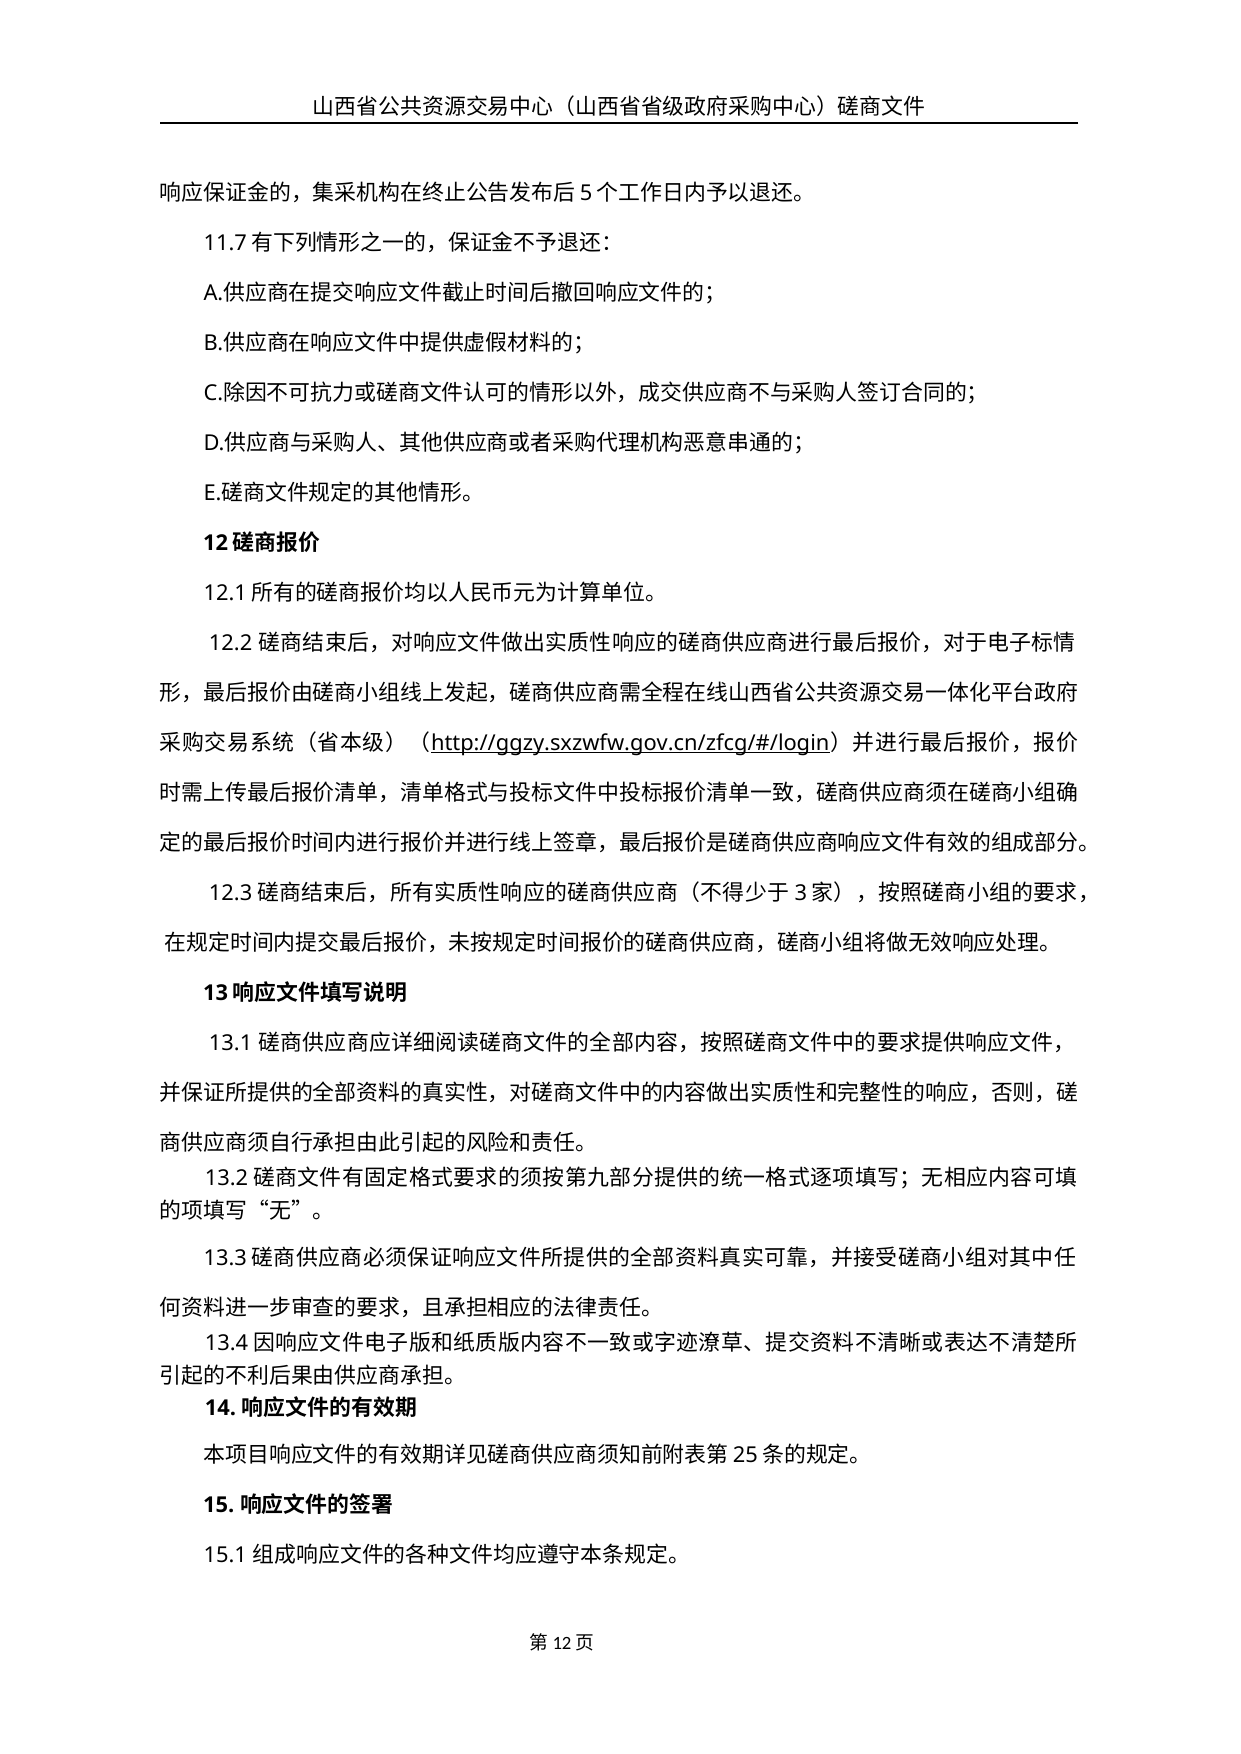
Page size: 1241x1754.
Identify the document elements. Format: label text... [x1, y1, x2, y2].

text 本项目响应文件的有效期详见磋商供应商须知前附表第25条的规定。 [159, 1422, 1078, 1472]
text 15.1 组成响应文件的各种文件均应遵守本条规定。 [159, 1522, 1078, 1572]
text D.供应商与采购人、其他供应商或者采购代理机构恶意串通的； [159, 410, 1078, 460]
text 14. 响应文件的有效期 [159, 1390, 1078, 1422]
text 12.1所有的磋商报价均以人民币元为计算单位。 [159, 560, 1078, 610]
text C.除因不可抗力或磋商文件认可的情形以外，成交供应商不与采购人签订合同的； [159, 360, 1078, 410]
text 12.2 磋商结束后，对响应文件做出实质性响应的磋商供应商进行最后报价，对于电子标情形，最后报价由磋商小组线上发起，磋商供应商需全程在线山西省公共资源交易一体化平台政府采购交易系统（省本级）（http://ggzy.sxzwfw.gov.cn/zfcg/#/login）并进行最后报价，报价时需上传最后报价清单，清单格式与投标文件中投标报价清单一致，磋商供应商须在磋商小组确定的最后报价时间内进行报价并进行线上签章，最后报价是磋商供应商响应文件有效的组成部分。 [159, 610, 1078, 860]
text 13.3磋商供应商必须保证响应文件所提供的全部资料真实可靠，并接受磋商小组对其中任何资料进一步审查的要求，且承担相应的法律责任。 [159, 1225, 1078, 1325]
text 13响应文件填写说明 [159, 960, 1078, 1010]
text 12.3磋商结束后，所有实质性响应的磋商供应商（不得少于3家），按照磋商小组的要求， 在规定时间内提交最后报价，未按规定时间报价的磋商供应商，磋商小组将做无效响应处理。 [159, 860, 1078, 960]
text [159, 162, 1078, 210]
text 15. 响应文件的签署 [159, 1472, 1078, 1522]
text 13.1 磋商供应商应详细阅读磋商文件的全部内容，按照磋商文件中的要求提供响应文件，并保证所提供的全部资料的真实性，对磋商文件中的内容做出实质性和完整性的响应，否则，磋商供应商须自行承担由此引起的风险和责任。 [159, 1010, 1078, 1160]
text 12磋商报价 [159, 510, 1078, 560]
text 13.4因响应文件电子版和纸质版内容不一致或字迹潦草、提交资料不清晰或表达不清楚所引起的不利后果由供应商承担。 [159, 1325, 1078, 1390]
text 11.7有下列情形之一的，保证金不予退还： [159, 210, 1078, 260]
text E.磋商文件规定的其他情形。 [159, 460, 1078, 510]
text 13.2磋商文件有固定格式要求的须按第九部分提供的统一格式逐项填写；无相应内容可填的项填写“无”。 [159, 1160, 1078, 1225]
text B.供应商在响应文件中提供虚假材料的； [159, 310, 1078, 360]
text A.供应商在提交响应文件截止时间后撤回响应文件的； [159, 260, 1078, 310]
